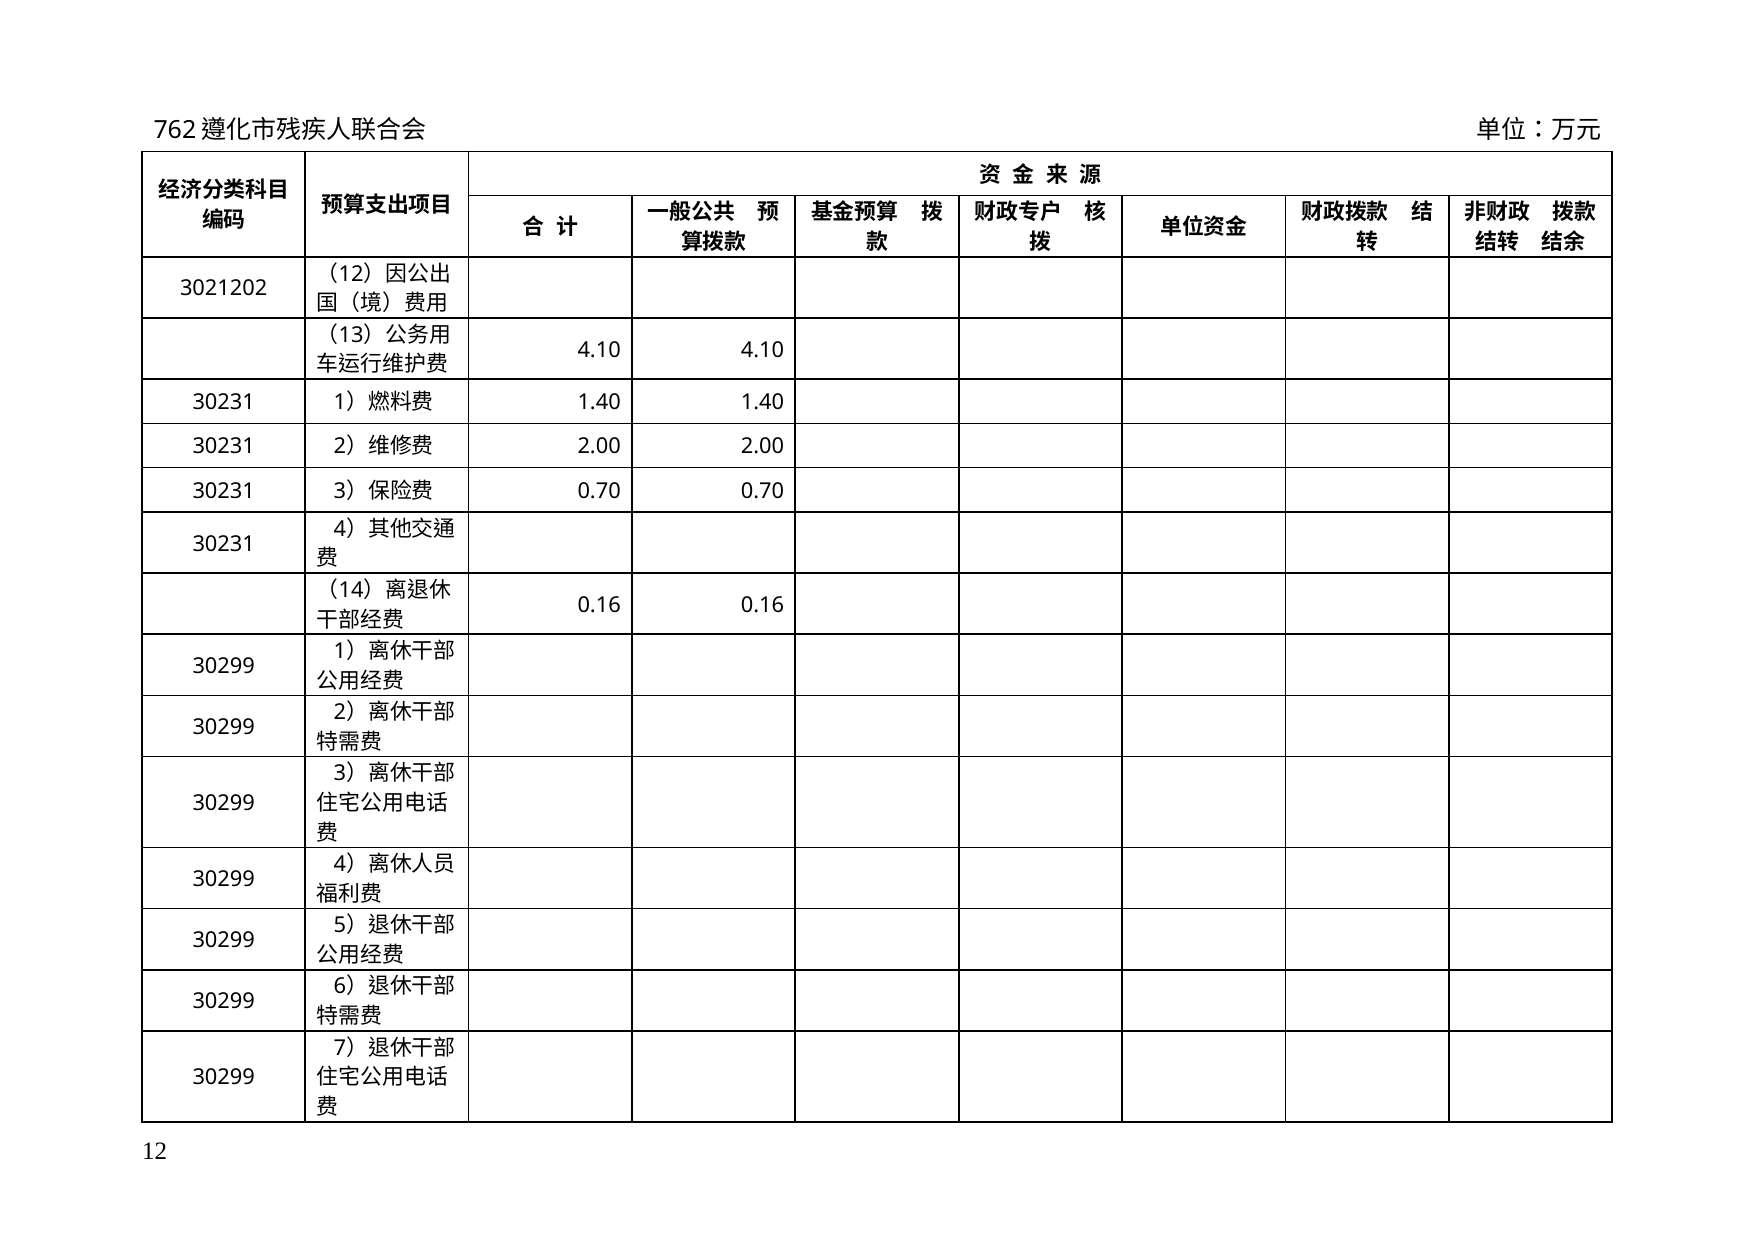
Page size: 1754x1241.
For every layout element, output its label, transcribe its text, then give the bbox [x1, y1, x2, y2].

table_cell [1123, 468, 1285, 511]
table_cell [1450, 258, 1611, 317]
table_cell [1450, 319, 1611, 378]
table_cell [960, 574, 1121, 633]
table_cell [469, 635, 631, 694]
table_cell [633, 513, 794, 572]
table_cell [796, 468, 958, 511]
table_cell 2.00 [469, 424, 631, 467]
table_cell 7）退休干部住宅公用电话费 [306, 1032, 468, 1121]
table_cell [1450, 696, 1611, 756]
table_cell 2.00 [633, 424, 794, 467]
table_cell 单位资金 [1123, 196, 1285, 256]
table_cell [1450, 909, 1611, 969]
table_cell [1123, 513, 1285, 572]
table_cell [796, 380, 958, 422]
table_cell [1286, 848, 1448, 908]
table_cell [143, 319, 304, 378]
table_cell [1123, 258, 1285, 317]
table_cell 30299 [143, 696, 304, 756]
table_cell 30231 [143, 380, 304, 422]
table_cell 0.16 [469, 574, 631, 633]
table_cell [1123, 635, 1285, 694]
table_cell [143, 574, 304, 633]
table_cell [469, 258, 631, 317]
table_cell 30299 [143, 848, 304, 908]
table_cell [633, 1032, 794, 1121]
table_cell [1450, 971, 1611, 1030]
table_cell 4）其他交通费 [306, 513, 468, 572]
table_cell [960, 848, 1121, 908]
table_cell 4.10 [469, 319, 631, 378]
table_cell 预算支出项目 [306, 152, 468, 256]
table_cell 财政专户 核拨 [960, 196, 1121, 256]
table_cell 5）退休干部公用经费 [306, 909, 468, 969]
table_cell [469, 513, 631, 572]
table_cell （12）因公出国（境）费用 [306, 258, 468, 317]
table_cell 1）燃料费 [306, 380, 468, 422]
table_cell [1450, 574, 1611, 633]
table_cell [469, 696, 631, 756]
table_cell 0.70 [469, 468, 631, 511]
table_cell [633, 757, 794, 847]
table_cell [1286, 513, 1448, 572]
table_cell 1.40 [469, 380, 631, 422]
table_cell 非财政 拨款结转 结余 [1450, 196, 1611, 256]
table_cell [1123, 696, 1285, 756]
table_cell [1450, 468, 1611, 511]
table_cell [469, 971, 631, 1030]
table_cell [796, 258, 958, 317]
table_cell [469, 909, 631, 969]
table_cell [960, 909, 1121, 969]
table_cell [960, 380, 1121, 422]
table_cell [469, 848, 631, 908]
table_cell [633, 258, 794, 317]
table_cell [1286, 468, 1448, 511]
table_cell 0.16 [633, 574, 794, 633]
table_cell [796, 319, 958, 378]
table_cell 30231 [143, 513, 304, 572]
table_cell [1123, 319, 1285, 378]
table_cell 4）离休人员福利费 [306, 848, 468, 908]
table_cell 3）保险费 [306, 468, 468, 511]
table_cell [633, 848, 794, 908]
table_cell [1286, 258, 1448, 317]
table_cell [1286, 909, 1448, 969]
table_cell 4.10 [633, 319, 794, 378]
table_cell [1286, 574, 1448, 633]
table_cell 3）离休干部住宅公用电话费 [306, 757, 468, 847]
table_cell [1123, 424, 1285, 467]
table_cell 30299 [143, 1032, 304, 1121]
table_cell [633, 909, 794, 969]
table_cell [960, 258, 1121, 317]
table_cell 资 金 来 源 [469, 152, 1611, 195]
table_header 762遵化市残疾人联合会 [143, 108, 468, 151]
table_cell [1286, 757, 1448, 847]
table_cell 30299 [143, 635, 304, 694]
table_cell [1123, 971, 1285, 1030]
table_cell 基金预算 拨款 [796, 196, 958, 256]
table_cell [1123, 574, 1285, 633]
table_cell [1286, 424, 1448, 467]
table_cell [1286, 380, 1448, 422]
table_cell 2）离休干部特需费 [306, 696, 468, 756]
table_cell [1123, 848, 1285, 908]
table_cell [796, 757, 958, 847]
table_cell 经济分类科目编码 [143, 152, 304, 256]
table_cell （13）公务用车运行维护费 [306, 319, 468, 378]
table_cell [960, 971, 1121, 1030]
table_cell 2）维修费 [306, 424, 468, 467]
table_cell 1）离休干部公用经费 [306, 635, 468, 694]
table_cell [796, 909, 958, 969]
table_cell [960, 468, 1121, 511]
table_cell [960, 635, 1121, 694]
table_cell [960, 757, 1121, 847]
table_cell [469, 757, 631, 847]
table_cell [1450, 1032, 1611, 1121]
table_cell 一般公共 预算拨款 [633, 196, 794, 256]
table_cell 0.70 [633, 468, 794, 511]
table_cell [1450, 757, 1611, 847]
table_cell [796, 971, 958, 1030]
table_cell [469, 1032, 631, 1121]
table_cell [796, 1032, 958, 1121]
table_cell [1123, 380, 1285, 422]
table_cell [1450, 380, 1611, 422]
table_cell [1123, 757, 1285, 847]
table_cell [1286, 319, 1448, 378]
table_cell （14）离退休干部经费 [306, 574, 468, 633]
table_cell 合 计 [469, 196, 631, 256]
table_cell [1286, 971, 1448, 1030]
table_cell [633, 971, 794, 1030]
table_cell [796, 424, 958, 467]
table_cell [1450, 513, 1611, 572]
table_cell [1286, 696, 1448, 756]
table_cell [1450, 424, 1611, 467]
table_cell [796, 848, 958, 908]
table_cell [1123, 1032, 1285, 1121]
table_cell [960, 424, 1121, 467]
table_cell 30231 [143, 424, 304, 467]
table_cell 30299 [143, 971, 304, 1030]
table_cell [960, 513, 1121, 572]
table_cell [1123, 909, 1285, 969]
table_cell 30299 [143, 757, 304, 847]
table_cell 6）退休干部特需费 [306, 971, 468, 1030]
table_cell [960, 696, 1121, 756]
table_cell [960, 1032, 1121, 1121]
table_cell [796, 635, 958, 694]
table_cell [960, 319, 1121, 378]
table_cell 财政拨款 结转 [1286, 196, 1448, 256]
table_header 单位：万元 [469, 108, 1611, 151]
table_cell [796, 574, 958, 633]
table_cell 1.40 [633, 380, 794, 422]
table_cell 30299 [143, 909, 304, 969]
table_cell [1286, 635, 1448, 694]
table_cell [796, 513, 958, 572]
table_cell [796, 696, 958, 756]
table_cell [1286, 1032, 1448, 1121]
table_cell 30231 [143, 468, 304, 511]
table_cell [1450, 848, 1611, 908]
table_cell [1450, 635, 1611, 694]
table_cell 3021202 [143, 258, 304, 317]
table_cell [633, 635, 794, 694]
table_cell [633, 696, 794, 756]
